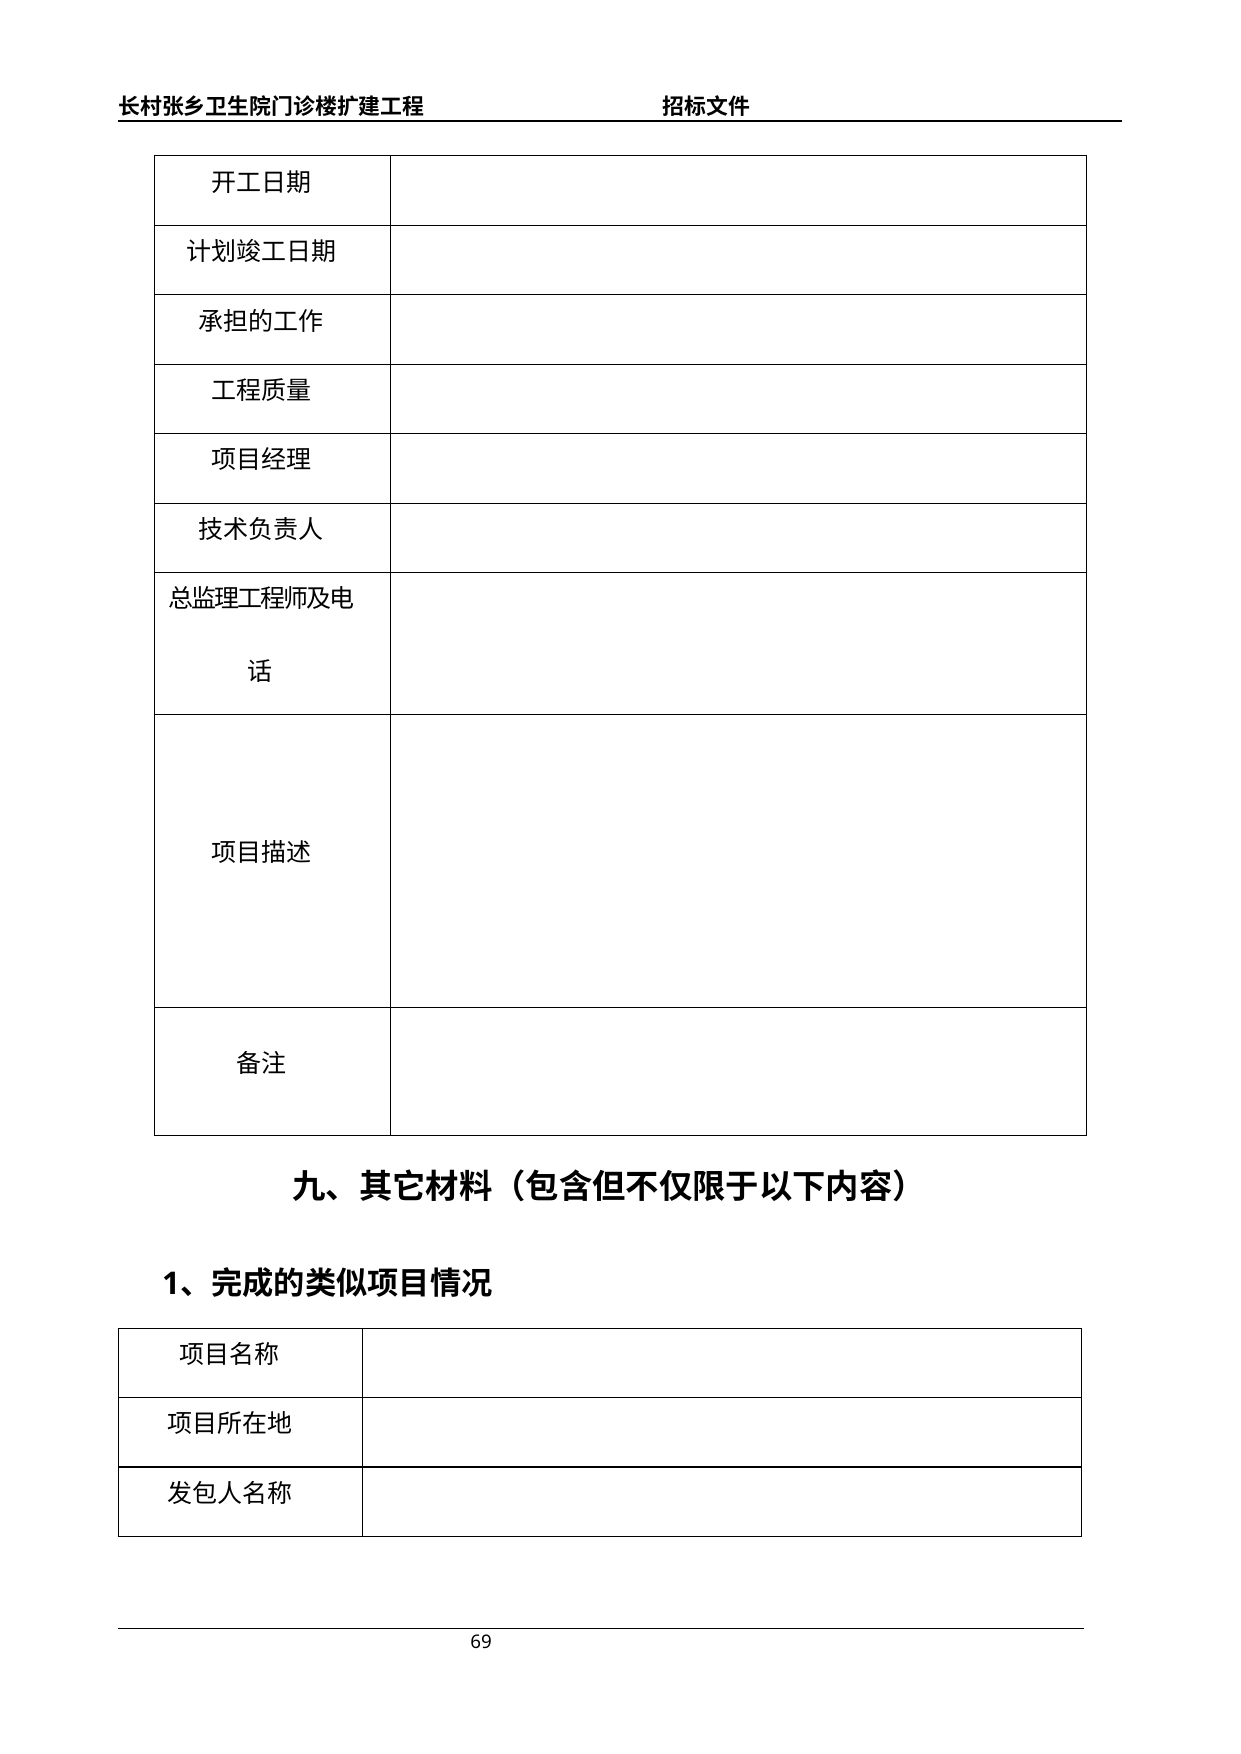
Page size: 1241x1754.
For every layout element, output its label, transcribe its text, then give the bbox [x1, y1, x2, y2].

table_cell [391, 504, 1086, 572]
table_cell [391, 573, 1086, 714]
text 九、其它材料（包含但不仅限于以下内容） [118, 1136, 1100, 1233]
table_cell [391, 156, 1086, 224]
table_cell 计划竣工日期 [155, 226, 390, 294]
table_cell [391, 365, 1086, 433]
table_cell [363, 1468, 1081, 1536]
text 1、完成的类似项目情况 [118, 1257, 1100, 1305]
table_cell 开工日期 [155, 156, 390, 224]
table_cell 总监理工程师及电话 [155, 573, 390, 714]
table_header [363, 1329, 1081, 1397]
table_cell [391, 226, 1086, 294]
table_cell 项目经理 [155, 434, 390, 502]
table_cell [391, 1008, 1086, 1135]
table_cell [391, 715, 1086, 1007]
table_cell 工程质量 [155, 365, 390, 433]
table_cell 项目描述 [155, 715, 390, 1007]
table_cell [363, 1398, 1081, 1466]
table_cell [391, 434, 1086, 502]
table_cell [391, 295, 1086, 363]
table_cell 项目所在地 [119, 1398, 362, 1466]
table_cell 承担的工作 [155, 295, 390, 363]
table_cell 备注 [155, 1008, 390, 1135]
table_cell 发包人名称 [119, 1468, 362, 1536]
table_cell 技术负责人 [155, 504, 390, 572]
table_header 项目名称 [119, 1329, 362, 1397]
